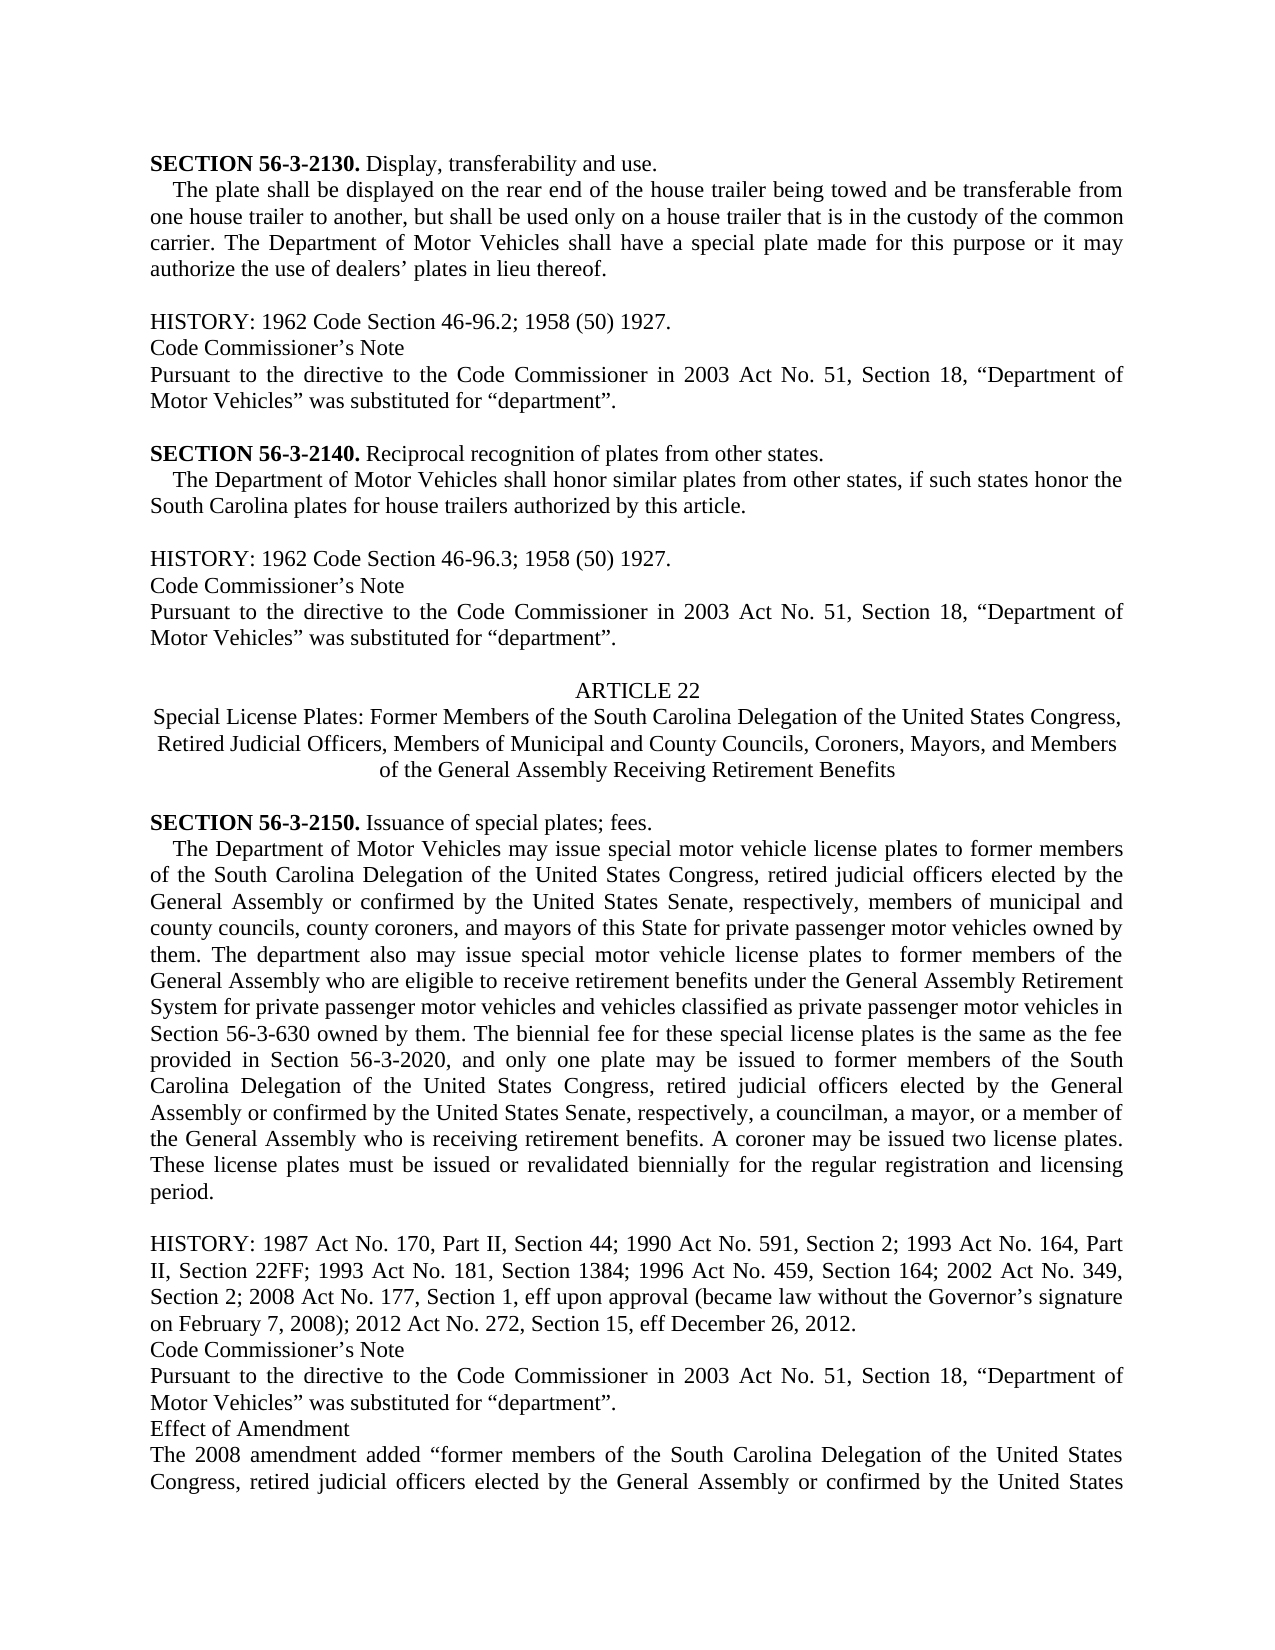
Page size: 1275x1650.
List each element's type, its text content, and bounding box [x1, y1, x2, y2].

text SECTION 56-3-2140. Reciprocal recognition of plates from other states. [150, 440, 1125, 466]
text ARTICLE 22 [150, 677, 1125, 703]
text Code Commissioner’s Note [150, 572, 1125, 598]
text Effect of Amendment [150, 1415, 1125, 1441]
text HISTORY: 1962 Code Section 46-96.3; 1958 (50) 1927. [150, 545, 1125, 572]
text Pursuant to the directive to the Code Commissioner in 2003 Act No. 51, Section 18, “Department of Motor Vehicles” was substituted for “department”. [150, 361, 1125, 413]
text HISTORY: 1987 Act No. 170, Part II, Section 44; 1990 Act No. 591, Section 2; 1993 Act No. 164, Part II, Section 22FF; 1993 Act No. 181, Section 1384; 1996 Act No. 459, Section 164; 2002 Act No. 349, Section 2; 2008 Act No. 177, Section 1, eff upon approval (became law without the Governor’s signature on February 7, 2008); 2012 Act No. 272, Section 15, eff December 26, 2012. [150, 1231, 1125, 1336]
text Pursuant to the directive to the Code Commissioner in 2003 Act No. 51, Section 18, “Department of Motor Vehicles” was substituted for “department”. [150, 598, 1125, 651]
text Pursuant to the directive to the Code Commissioner in 2003 Act No. 51, Section 18, “Department of Motor Vehicles” was substituted for “department”. [150, 1362, 1125, 1415]
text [150, 1441, 1125, 1494]
text The plate shall be displayed on the rear end of the house trailer being towed and be transferable from one house trailer to another, but shall be used only on a house trailer that is in the custody of the common carrier. The Department of Motor Vehicles shall have a special plate made for this purpose or it may authorize the use of dealers’ plates in lieu thereof. [150, 176, 1125, 282]
text The Department of Motor Vehicles may issue special motor vehicle license plates to former members of the South Carolina Delegation of the United States Congress, retired judicial officers elected by the General Assembly or confirmed by the United States Senate, respectively, members of municipal and county councils, county coroners, and mayors of this State for private passenger motor vehicles owned by them. The department also may issue special motor vehicle license plates to former members of the General Assembly who are eligible to receive retirement benefits under the General Assembly Retirement System for private passenger motor vehicles and vehicles classified as private passenger motor vehicles in Section 56-3-630 owned by them. The biennial fee for these special license plates is the same as the fee provided in Section 56-3-2020, and only one plate may be issued to former members of the South Carolina Delegation of the United States Congress, retired judicial officers elected by the General Assembly or confirmed by the United States Senate, respectively, a councilman, a mayor, or a member of the General Assembly who is receiving retirement benefits. A coroner may be issued two license plates. These license plates must be issued or revalidated biennially for the regular registration and licensing period. [150, 835, 1125, 1204]
text HISTORY: 1962 Code Section 46-96.2; 1958 (50) 1927. [150, 308, 1125, 334]
text Code Commissioner’s Note [150, 334, 1125, 361]
text The Department of Motor Vehicles shall honor similar plates from other states, if such states honor the South Carolina plates for house trailers authorized by this article. [150, 466, 1125, 519]
text SECTION 56-3-2130. Display, transferability and use. [150, 150, 1125, 176]
text SECTION 56-3-2150. Issuance of special plates; fees. [150, 809, 1125, 835]
text Special License Plates: Former Members of the South Carolina Delegation of the United States Congress, Retired Judicial Officers, Members of Municipal and County Councils, Coroners, Mayors, and Members of the General Assembly Receiving Retirement Benefits [150, 703, 1125, 782]
text Code Commissioner’s Note [150, 1336, 1125, 1362]
